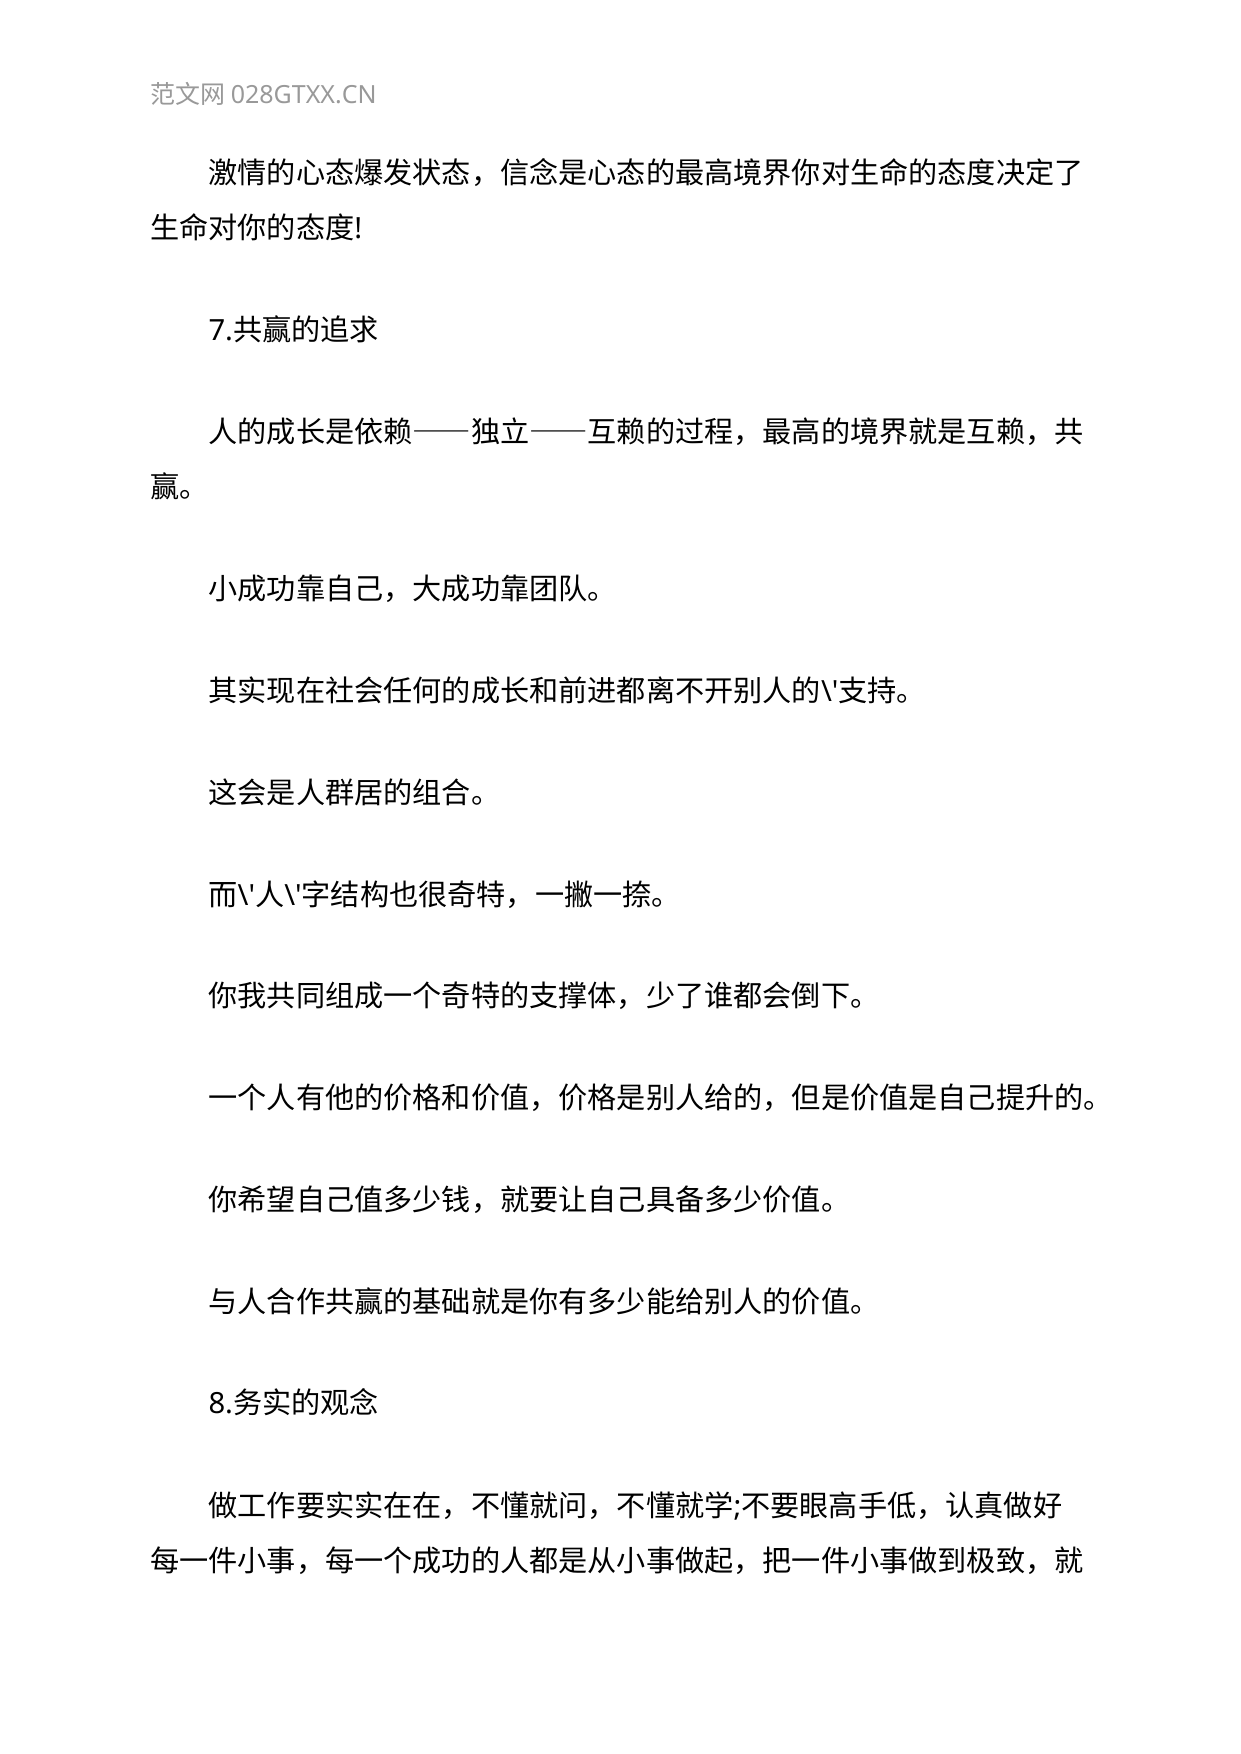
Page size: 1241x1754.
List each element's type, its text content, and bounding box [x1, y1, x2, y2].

text 8.务实的观念 [150, 1380, 1090, 1422]
text 与人合作共赢的基础就是你有多少能给别人的价值。 [150, 1278, 1090, 1321]
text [150, 1482, 1090, 1579]
text 其实现在社会任何的成长和前进都离不开别人的\'支持。 [150, 667, 1090, 710]
text 而\'人\'字结构也很奇特，一撇一捺。 [150, 871, 1090, 913]
text 激情的心态爆发状态，信念是心态的最高境界你对生命的态度决定了生命对你的态度! [150, 150, 1090, 247]
text 一个人有他的价格和价值，价格是别人给的，但是价值是自己提升的。 [150, 1075, 1090, 1117]
text 你希望自己值多少钱，就要让自己具备多少价值。 [150, 1177, 1090, 1219]
text 7.共赢的追求 [150, 307, 1090, 349]
text 你我共同组成一个奇特的支撑体，少了谁都会倒下。 [150, 973, 1090, 1015]
text 小成功靠自己，大成功靠团队。 [150, 566, 1090, 608]
text 人的成长是依赖——独立——互赖的过程，最高的境界就是互赖，共赢。 [150, 409, 1090, 506]
text 这会是人群居的组合。 [150, 769, 1090, 812]
